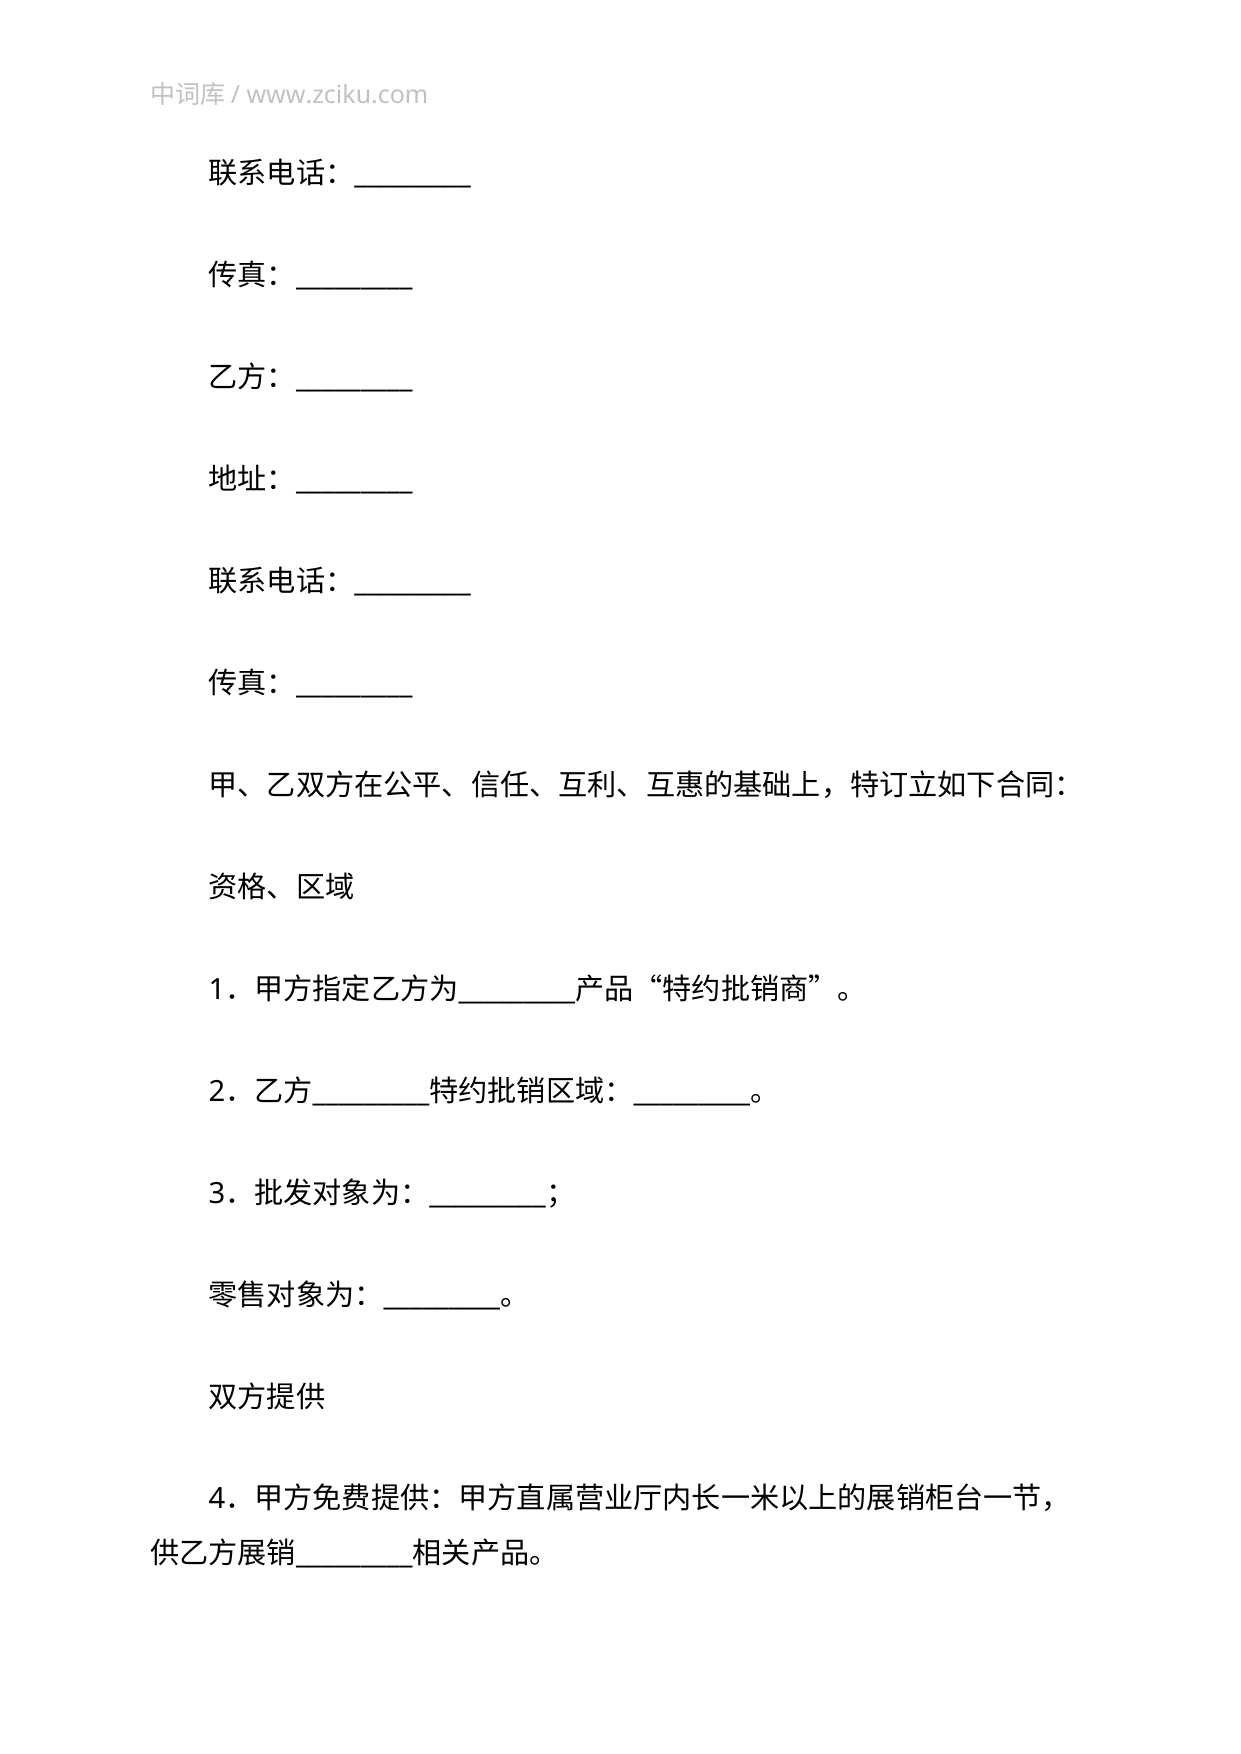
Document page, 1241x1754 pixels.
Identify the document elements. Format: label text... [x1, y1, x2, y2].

text 2．乙方_________特约批销区域：_________。 [150, 1067, 1090, 1110]
text 零售对象为：_________。 [150, 1271, 1090, 1314]
text 联系电话：_________ [150, 558, 1090, 600]
text 资格、区域 [150, 864, 1090, 906]
text 3．批发对象为：_________； [150, 1169, 1090, 1212]
text 传真：_________ [150, 660, 1090, 702]
text 传真：_________ [150, 252, 1090, 294]
text 乙方：_________ [150, 354, 1090, 396]
text 1．甲方指定乙方为_________产品“特约批销商”。 [150, 965, 1090, 1008]
text 甲、乙双方在公平、信任、互利、互惠的基础上，特订立如下合同： [150, 762, 1090, 804]
text 双方提供 [150, 1373, 1090, 1416]
text 地址：_________ [150, 456, 1090, 498]
text 4．甲方免费提供：甲方直属营业厅内长一米以上的展销柜台一节，供乙方展销_________相关产品。 [150, 1475, 1090, 1572]
text 联系电话：_________ [150, 150, 1090, 192]
